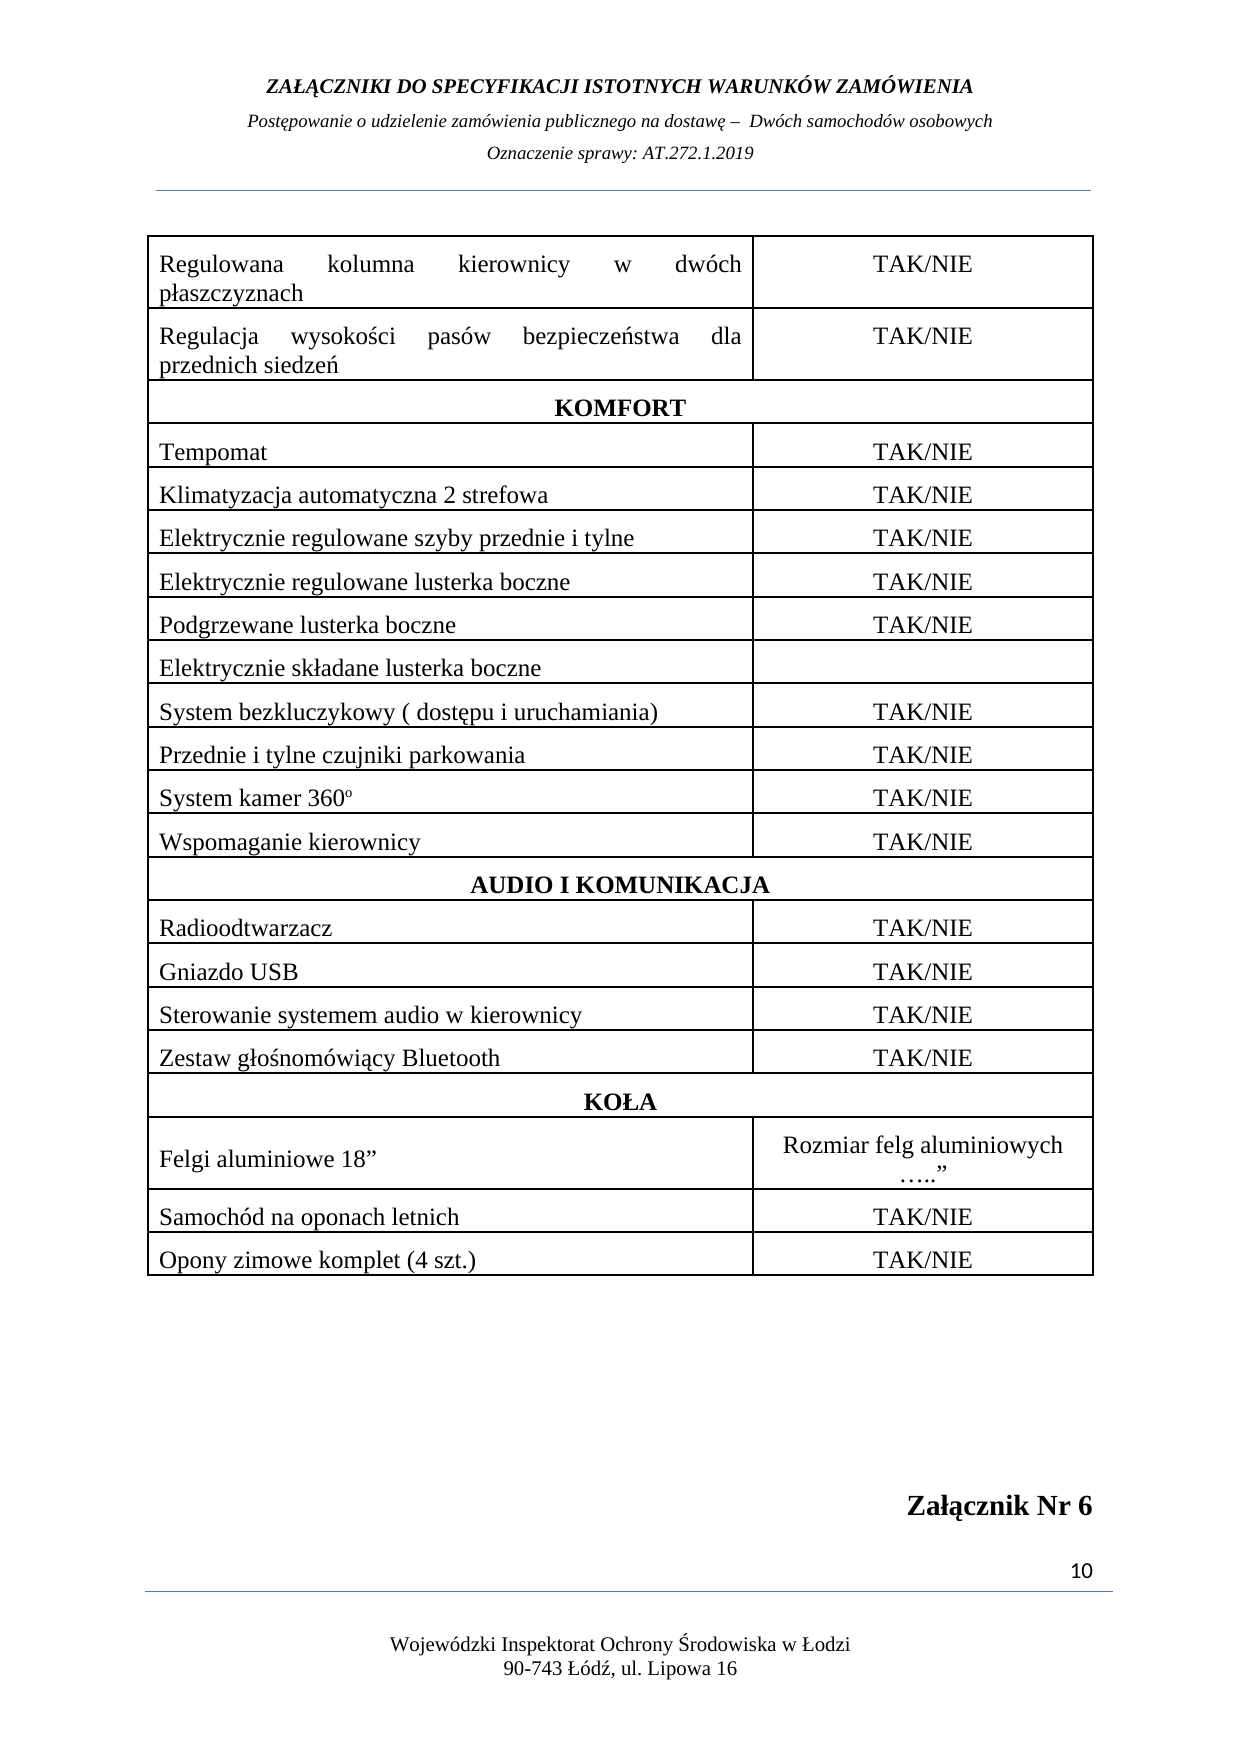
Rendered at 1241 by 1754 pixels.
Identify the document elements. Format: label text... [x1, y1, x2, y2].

table_cell Tempomat [149, 424, 752, 466]
table_cell TAK/NIE [754, 554, 1092, 596]
table_cell TAK/NIE [754, 1190, 1092, 1231]
table_cell KOŁA [149, 1074, 1092, 1116]
table_cell Rozmiar felg aluminiowych …..” [754, 1118, 1092, 1188]
text Załącznik Nr 6 [148, 1492, 1093, 1522]
table_cell TAK/NIE [754, 1233, 1092, 1274]
table_cell Gniazdo USB [149, 944, 752, 986]
table_cell Samochód na oponach letnich [149, 1190, 752, 1231]
table_cell TAK/NIE [754, 771, 1092, 812]
table_cell Felgi aluminiowe 18” [149, 1118, 752, 1188]
table_cell Regulacja wysokości pasów bezpieczeństwa dla przednich siedzeń [149, 309, 752, 379]
table_cell TAK/NIE [754, 511, 1092, 552]
table_cell TAK/NIE [754, 468, 1092, 509]
table_cell TAK/NIE [754, 1031, 1092, 1072]
table_cell TAK/NIE [754, 237, 1092, 307]
table_cell Podgrzewane lusterka boczne [149, 598, 752, 639]
table_cell Radioodtwarzacz [149, 901, 752, 942]
table_cell Sterowanie systemem audio w kierownicy [149, 988, 752, 1029]
table_cell Wspomaganie kierownicy [149, 814, 752, 856]
table_cell System kamer 360o [149, 771, 752, 812]
table_cell Elektrycznie regulowane szyby przednie i tylne [149, 511, 752, 552]
table_cell AUDIO I KOMUNIKACJA [149, 858, 1092, 899]
table_cell KOMFORT [149, 381, 1092, 422]
table_cell TAK/NIE [754, 684, 1092, 726]
table_cell Elektrycznie regulowane lusterka boczne [149, 554, 752, 596]
table_cell TAK/NIE [754, 944, 1092, 986]
table_cell System bezkluczykowy ( dostępu i uruchamiania) [149, 684, 752, 726]
table_cell Opony zimowe komplet (4 szt.) [149, 1233, 752, 1274]
table_cell Regulowana kolumna kierownicy w dwóch płaszczyznach [149, 237, 752, 307]
table_cell Zestaw głośnomówiący Bluetooth [149, 1031, 752, 1072]
table_cell TAK/NIE [754, 901, 1092, 942]
table_cell TAK/NIE [754, 814, 1092, 856]
table_cell TAK/NIE [754, 598, 1092, 639]
table_cell Klimatyzacja automatyczna 2 strefowa [149, 468, 752, 509]
table_cell TAK/NIE [754, 988, 1092, 1029]
table_cell TAK/NIE [754, 424, 1092, 466]
table_cell [754, 641, 1092, 682]
table_cell Elektrycznie składane lusterka boczne [149, 641, 752, 682]
table_cell TAK/NIE [754, 309, 1092, 379]
table_cell Przednie i tylne czujniki parkowania [149, 728, 752, 769]
table_cell TAK/NIE [754, 728, 1092, 769]
